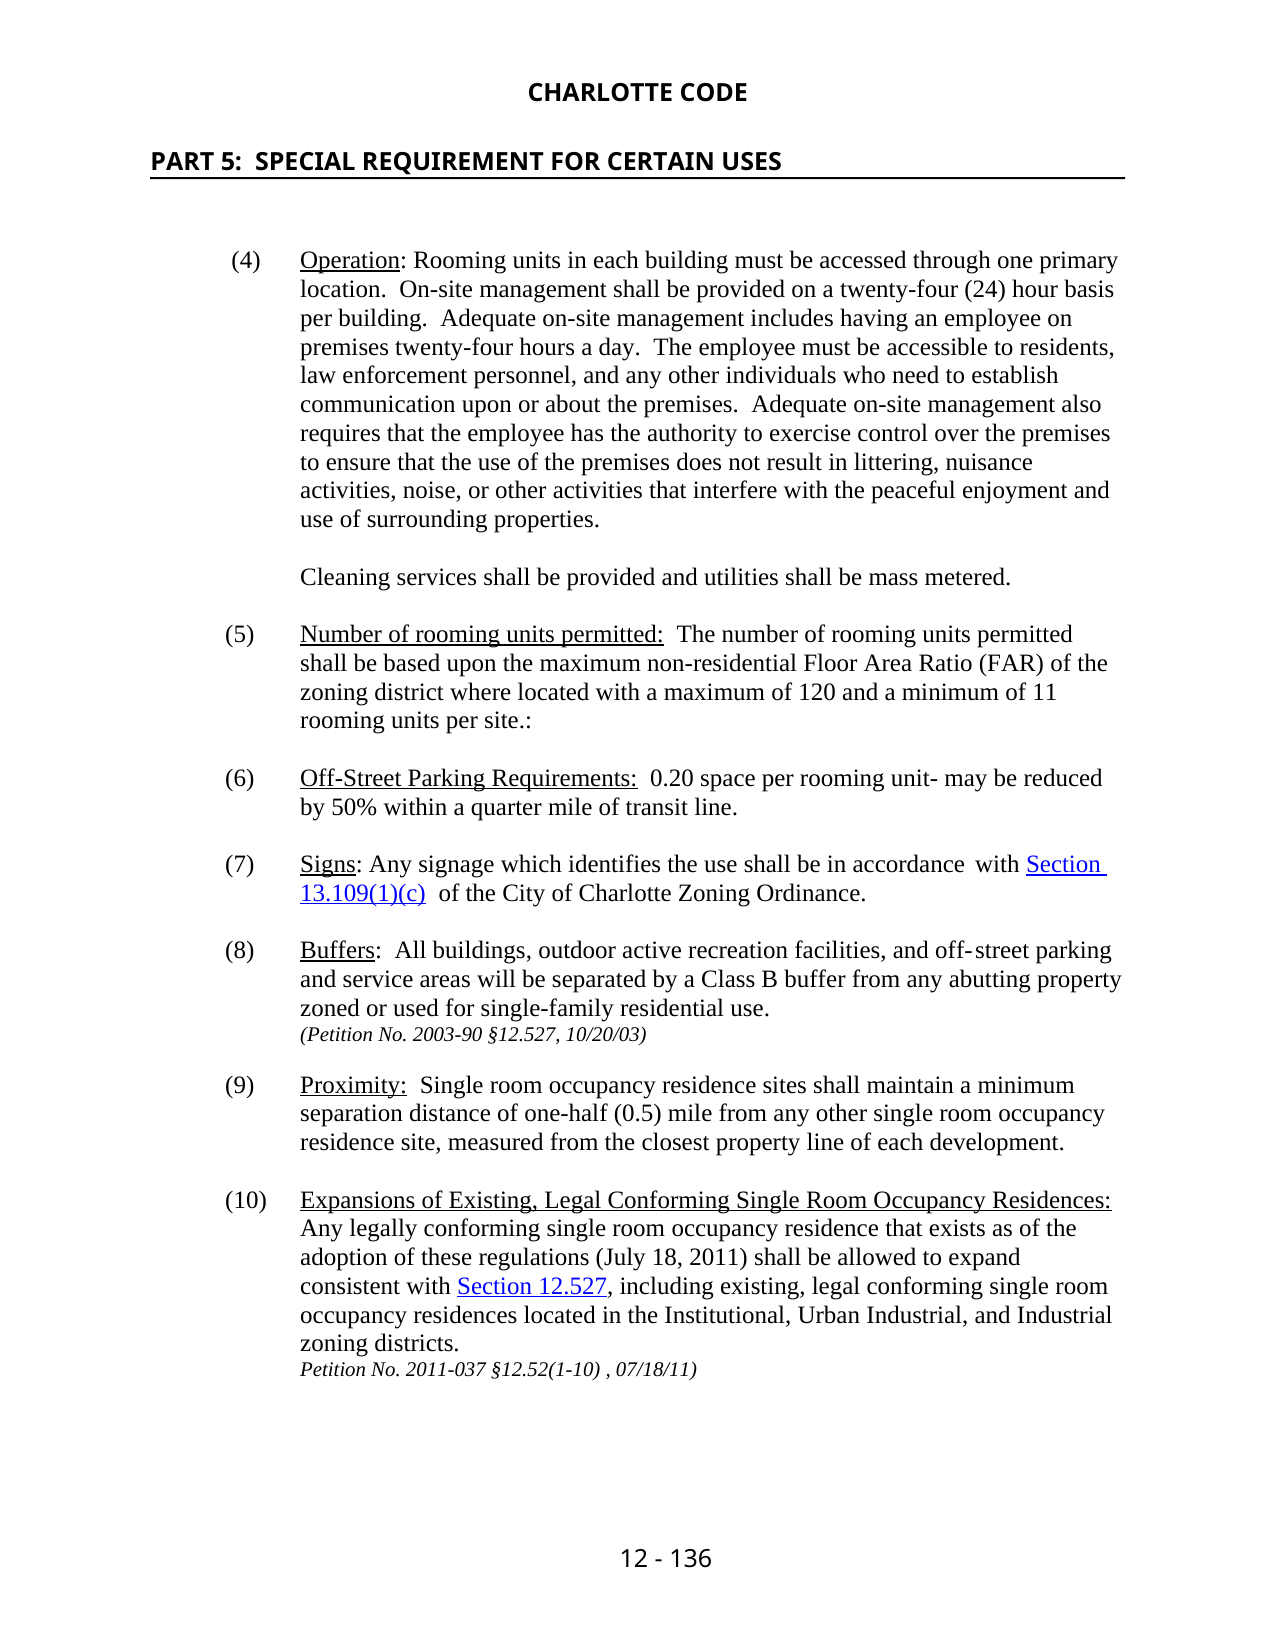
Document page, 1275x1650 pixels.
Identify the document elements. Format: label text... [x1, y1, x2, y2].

text (Petition No. 2003-90 §12.527, 10/20/03) [150, 1022, 1125, 1046]
text (7) Signs: Any signage which identifies the use shall be in accordance with Section 13.109(1)(c) of the City of Charlotte Zoning Ordinance. [225, 849, 1125, 907]
text (4) Operation: Rooming units in each building must be accessed through one primary location. On-site management shall be provided on a twenty-four (24) hour basis per building. Adequate on-site management includes having an employee on premises twenty-four hours a day. The employee must be accessible to residents, law enforcement personnel, and any other individuals who need to establish communication upon or about the premises. Adequate on-site management also requires that the employee has the authority to exercise control over the premises to ensure that the use of the premises does not result in littering, nuisance activities, noise, or other activities that interfere with the peaceful enjoyment and use of surrounding properties. [225, 179, 1125, 533]
text (8) Buffers: All buildings, outdoor active recreation facilities, and off- street parking and service areas will be separated by a Class B buffer from any abutting property zoned or used for single-family residential use. [225, 935, 1125, 1022]
text Cleaning services shall be provided and utilities shall be mass metered. [225, 562, 1125, 590]
text Petition No. 2011-037 §12.52(1-10) , 07/18/11) [150, 1357, 1125, 1381]
text (6) Off-Street Parking Requirements: 0.20 space per rooming unit- may be reduced by 50% within a quarter mile of transit line. [225, 763, 1125, 820]
text (5) Number of rooming units permitted: The number of rooming units permitted shall be based upon the maximum non-residential Floor Area Ratio (FAR) of the zoning district where located with a maximum of 120 and a minimum of 11 rooming units per site.: [225, 619, 1125, 734]
text (10) Expansions of Existing, Legal Conforming Single Room Occupancy Residences: Any legally conforming single room occupancy residence that exists as of the adoption of these regulations (July 18, 2011) shall be allowed to expand consistent with Section 12.527, including existing, legal conforming single room occupancy residences located in the Institutional, Urban Industrial, and Industrial zoning districts. [150, 1185, 1125, 1357]
text (9) Proximity: Single room occupancy residence sites shall maintain a minimum separation distance of one-half (0.5) mile from any other single room occupancy residence site, measured from the closest property line of each development. [150, 1070, 1125, 1156]
